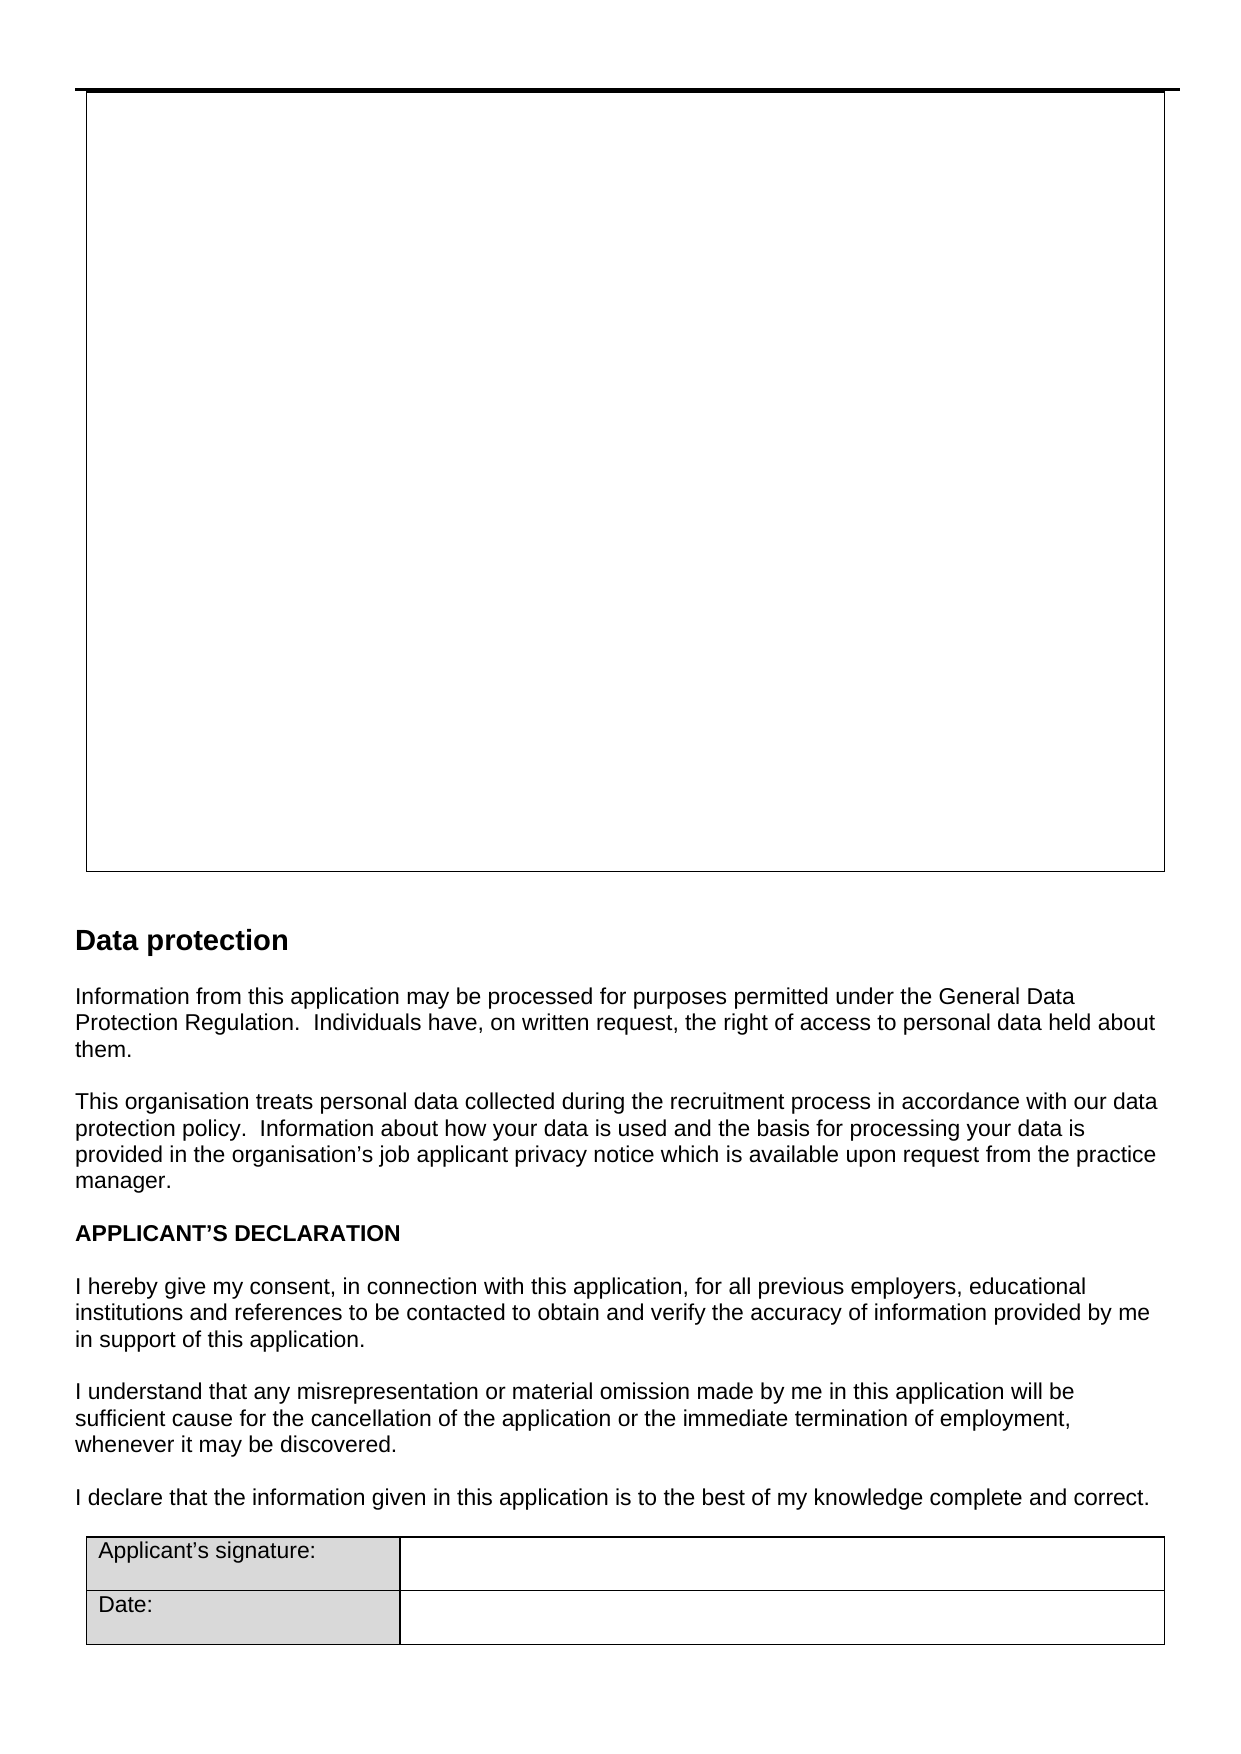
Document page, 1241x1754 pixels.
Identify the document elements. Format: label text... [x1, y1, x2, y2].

text I hereby give my consent, in connection with this application, for all previous employers, educational institutions and references to be contacted to obtain and verify the accuracy of information provided by me in support of this application. [75, 1273, 1165, 1352]
text Information from this application may be processed for purposes permitted under the General Data Protection Regulation. Individuals have, on written request, the right of access to personal data held about them. [75, 983, 1165, 1062]
text Data protection [75, 923, 1165, 957]
text I understand that any misrepresentation or material omission made by me in this application will be sufficient cause for the cancellation of the application or the immediate termination of employment, whenever it may be discovered. [75, 1378, 1165, 1457]
table_header [401, 1538, 1164, 1590]
table_cell Date: [87, 1591, 399, 1644]
table_cell [401, 1591, 1164, 1644]
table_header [87, 93, 1164, 871]
text I declare that the information given in this application is to the best of my knowledge complete and correct. [75, 1484, 1165, 1510]
text APPLICANT’S DECLARATION [75, 1220, 1165, 1246]
table_header Applicant’s signature: [87, 1538, 399, 1590]
text This organisation treats personal data collected during the recruitment process in accordance with our data protection policy. Information about how your data is used and the basis for processing your data is provided in the organisation’s job applicant privacy notice which is available upon request from the practice manager. [75, 1088, 1165, 1194]
